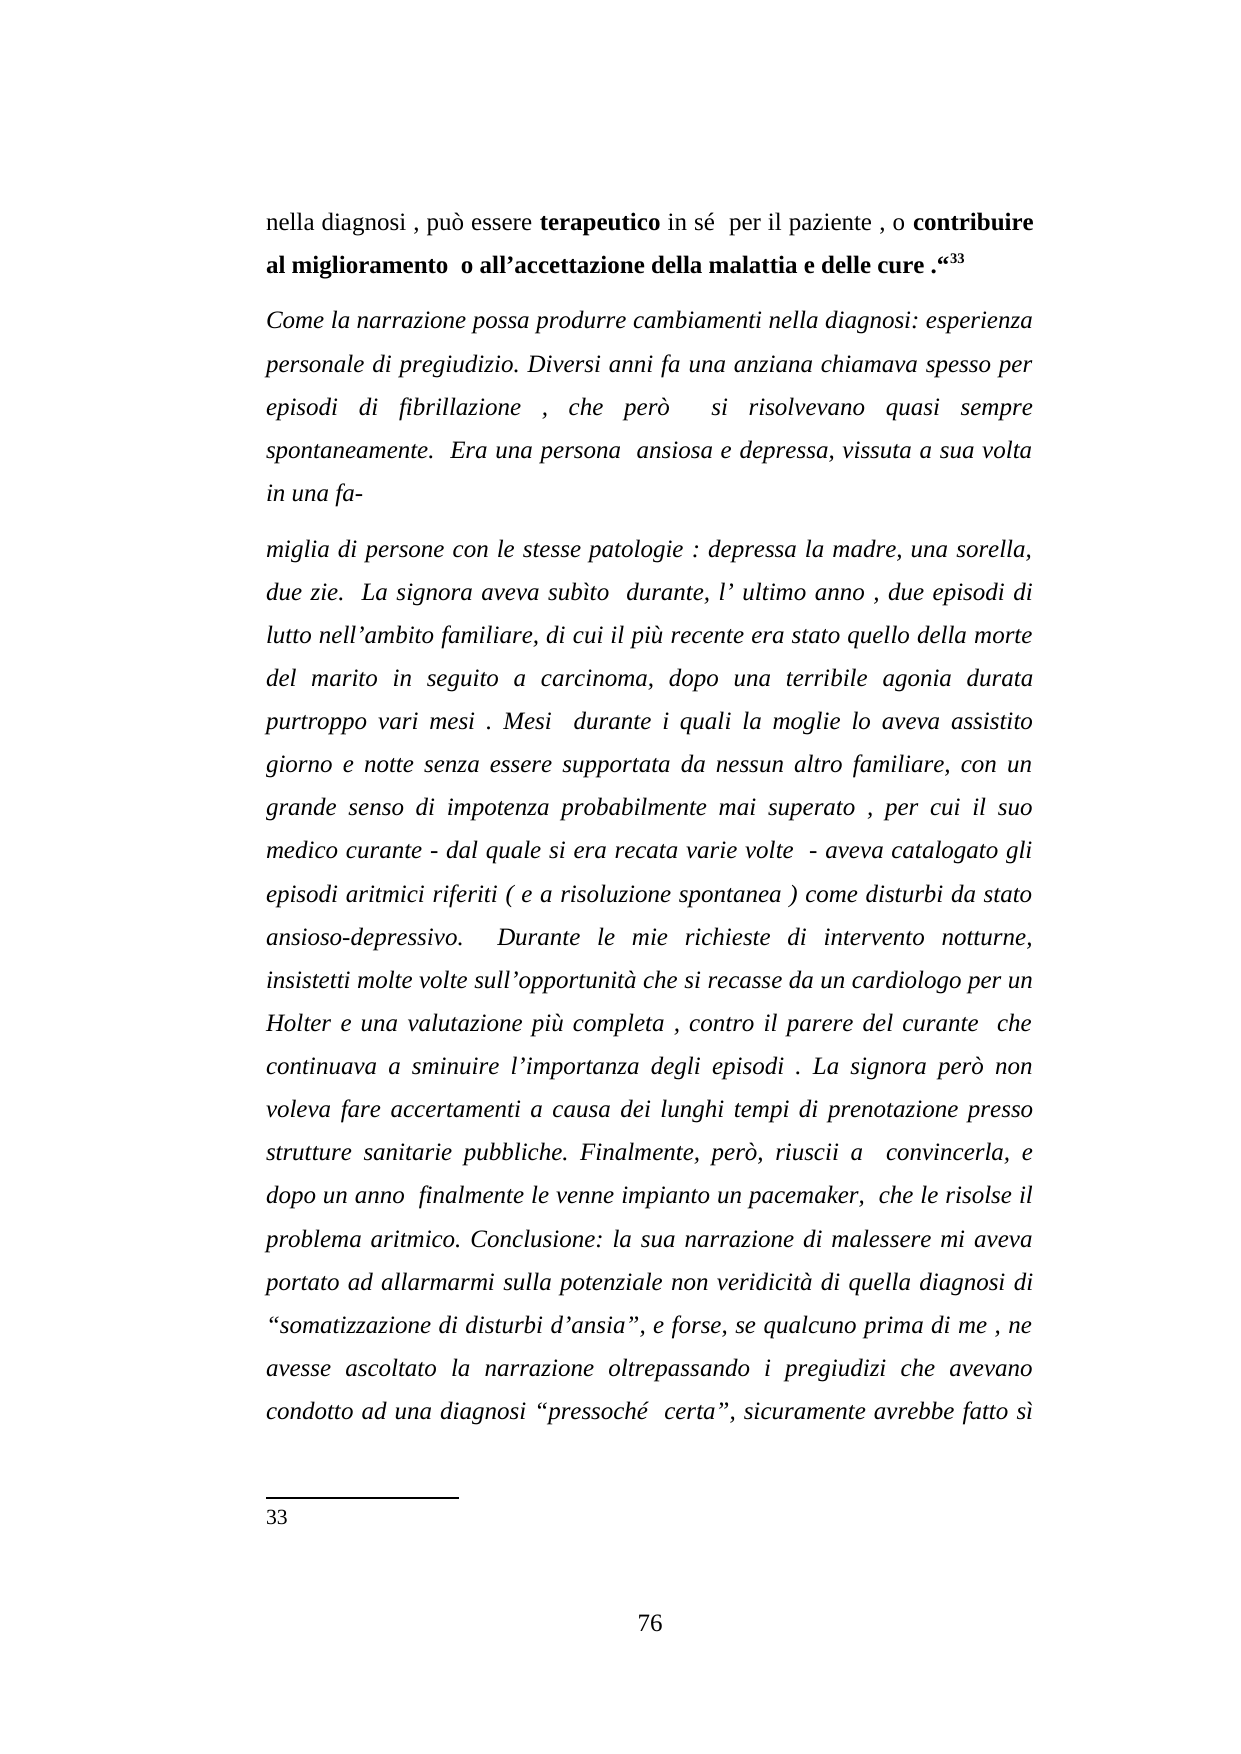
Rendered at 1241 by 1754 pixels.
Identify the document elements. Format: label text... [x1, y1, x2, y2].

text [266, 207, 1034, 279]
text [266, 534, 1034, 1425]
text Come la narrazione possa produrre cambiamenti nella diagnosi: esperienza personale di pregiudizio. Diversi anni fa una anziana chiamava spesso per episodi di fibrillazione , che però si risolvevano quasi sempre spontaneamente. Era una persona ansiosa e depressa, vissuta a sua volta in una fa- [266, 306, 1034, 507]
